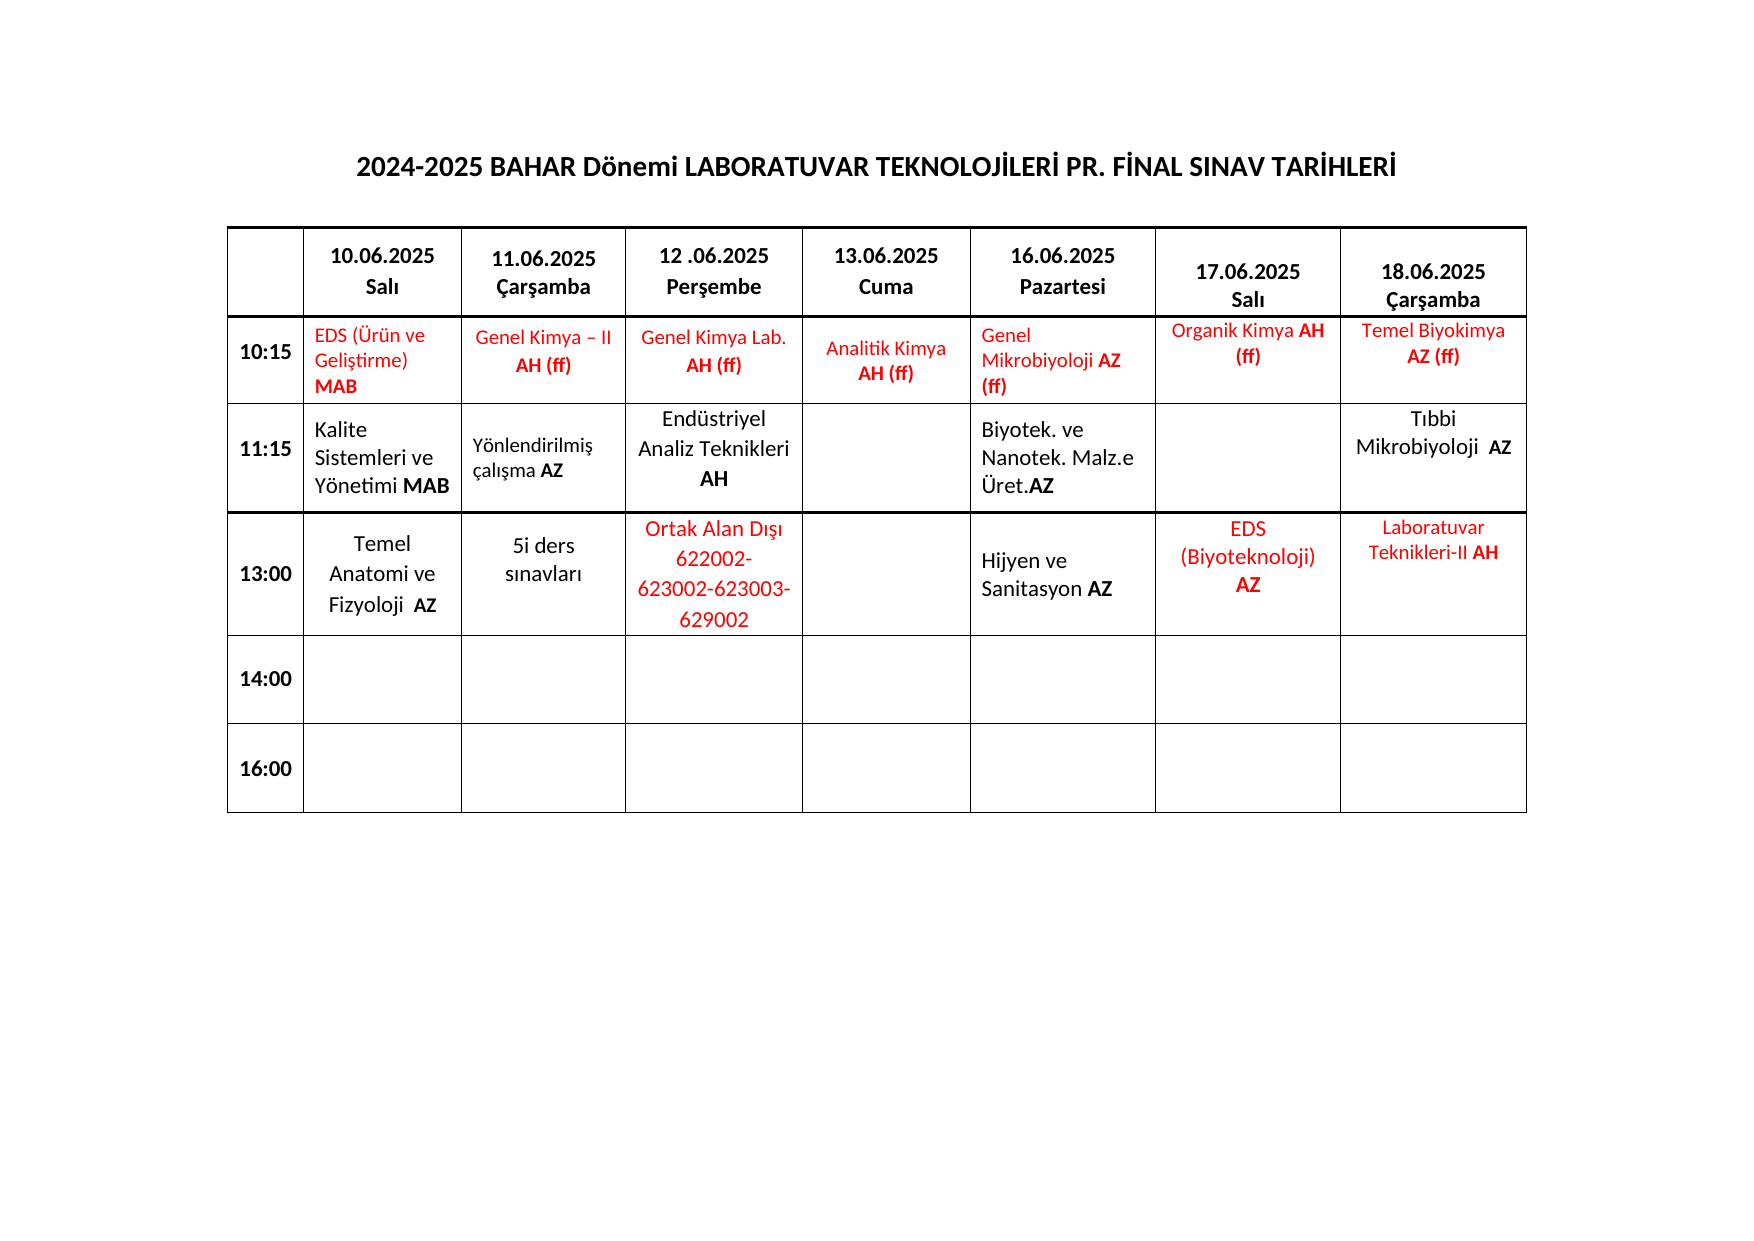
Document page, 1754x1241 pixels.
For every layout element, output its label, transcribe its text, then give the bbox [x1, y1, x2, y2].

table_cell Yönlendirilmiş çalışma AZ [462, 404, 625, 511]
table_cell [1156, 636, 1340, 723]
table_cell [1341, 724, 1526, 812]
table_cell Hijyen ve Sanitasyon AZ [971, 514, 1155, 635]
table_cell 5i ders sınavları [462, 514, 625, 635]
table_cell Analitik Kimya AH (ff) [803, 318, 970, 403]
table_cell [971, 724, 1155, 812]
table_cell 14:00 [228, 636, 303, 723]
table_cell Biyotek. ve Nanotek. Malz.e Üret.AZ [971, 404, 1155, 511]
table_header 18.06.2025 Çarşamba [1341, 229, 1526, 314]
table_cell EDS (Ürün ve Geliştirme) MAB [304, 318, 461, 403]
table_cell [462, 724, 625, 812]
table_cell [1156, 724, 1340, 812]
table_header 16.06.2025 Pazartesi [971, 229, 1155, 314]
table_header 17.06.2025 Salı [1156, 229, 1340, 314]
table_cell EDS (Biyoteknoloji) AZ [1156, 514, 1340, 635]
table_cell [626, 636, 802, 723]
table_cell Ortak Alan Dışı 622002- 623002-623003-629002 [626, 514, 802, 635]
table_cell Genel Mikrobiyoloji AZ (ff) [971, 318, 1155, 403]
table_cell Temel Anatomi ve Fizyoloji AZ [304, 514, 461, 635]
table_cell [803, 636, 970, 723]
table_cell Genel Kimya – II AH (ff) [462, 318, 625, 403]
table_cell Laboratuvar Teknikleri-II AH [1341, 514, 1526, 635]
table_cell Organik Kimya AH (ff) [1156, 318, 1340, 403]
table_cell Genel Kimya Lab. AH (ff) [626, 318, 802, 403]
table_cell [803, 724, 970, 812]
table_header 11.06.2025 Çarşamba [462, 229, 625, 314]
table_cell [803, 514, 970, 635]
table_header [228, 229, 303, 314]
table_cell Tıbbi Mikrobiyoloji AZ [1341, 404, 1526, 511]
table_cell [462, 636, 625, 723]
table_cell [626, 724, 802, 812]
table_cell Endüstriyel Analiz Teknikleri AH [626, 404, 802, 511]
table_header 12 .06.2025 Perşembe [626, 229, 802, 314]
table_header 10.06.2025 Salı [304, 229, 461, 314]
table_cell [971, 636, 1155, 723]
table_cell 11:15 [228, 404, 303, 511]
table_cell [1156, 404, 1340, 511]
table_cell 16:00 [228, 724, 303, 812]
text 2024-2025 BAHAR Dönemi LABORATUVAR TEKNOLOJİLERİ PR. FİNAL SINAV TARİHLERİ [148, 148, 1606, 183]
table_cell [304, 724, 461, 812]
table_cell 13:00 [228, 514, 303, 635]
table_cell [1341, 636, 1526, 723]
table_cell [304, 636, 461, 723]
table_header 13.06.2025 Cuma [803, 229, 970, 314]
table_cell [803, 404, 970, 511]
table_cell Temel Biyokimya AZ (ff) [1341, 318, 1526, 403]
table_cell Kalite Sistemleri ve Yönetimi MAB [304, 404, 461, 511]
table_cell 10:15 [228, 318, 303, 403]
